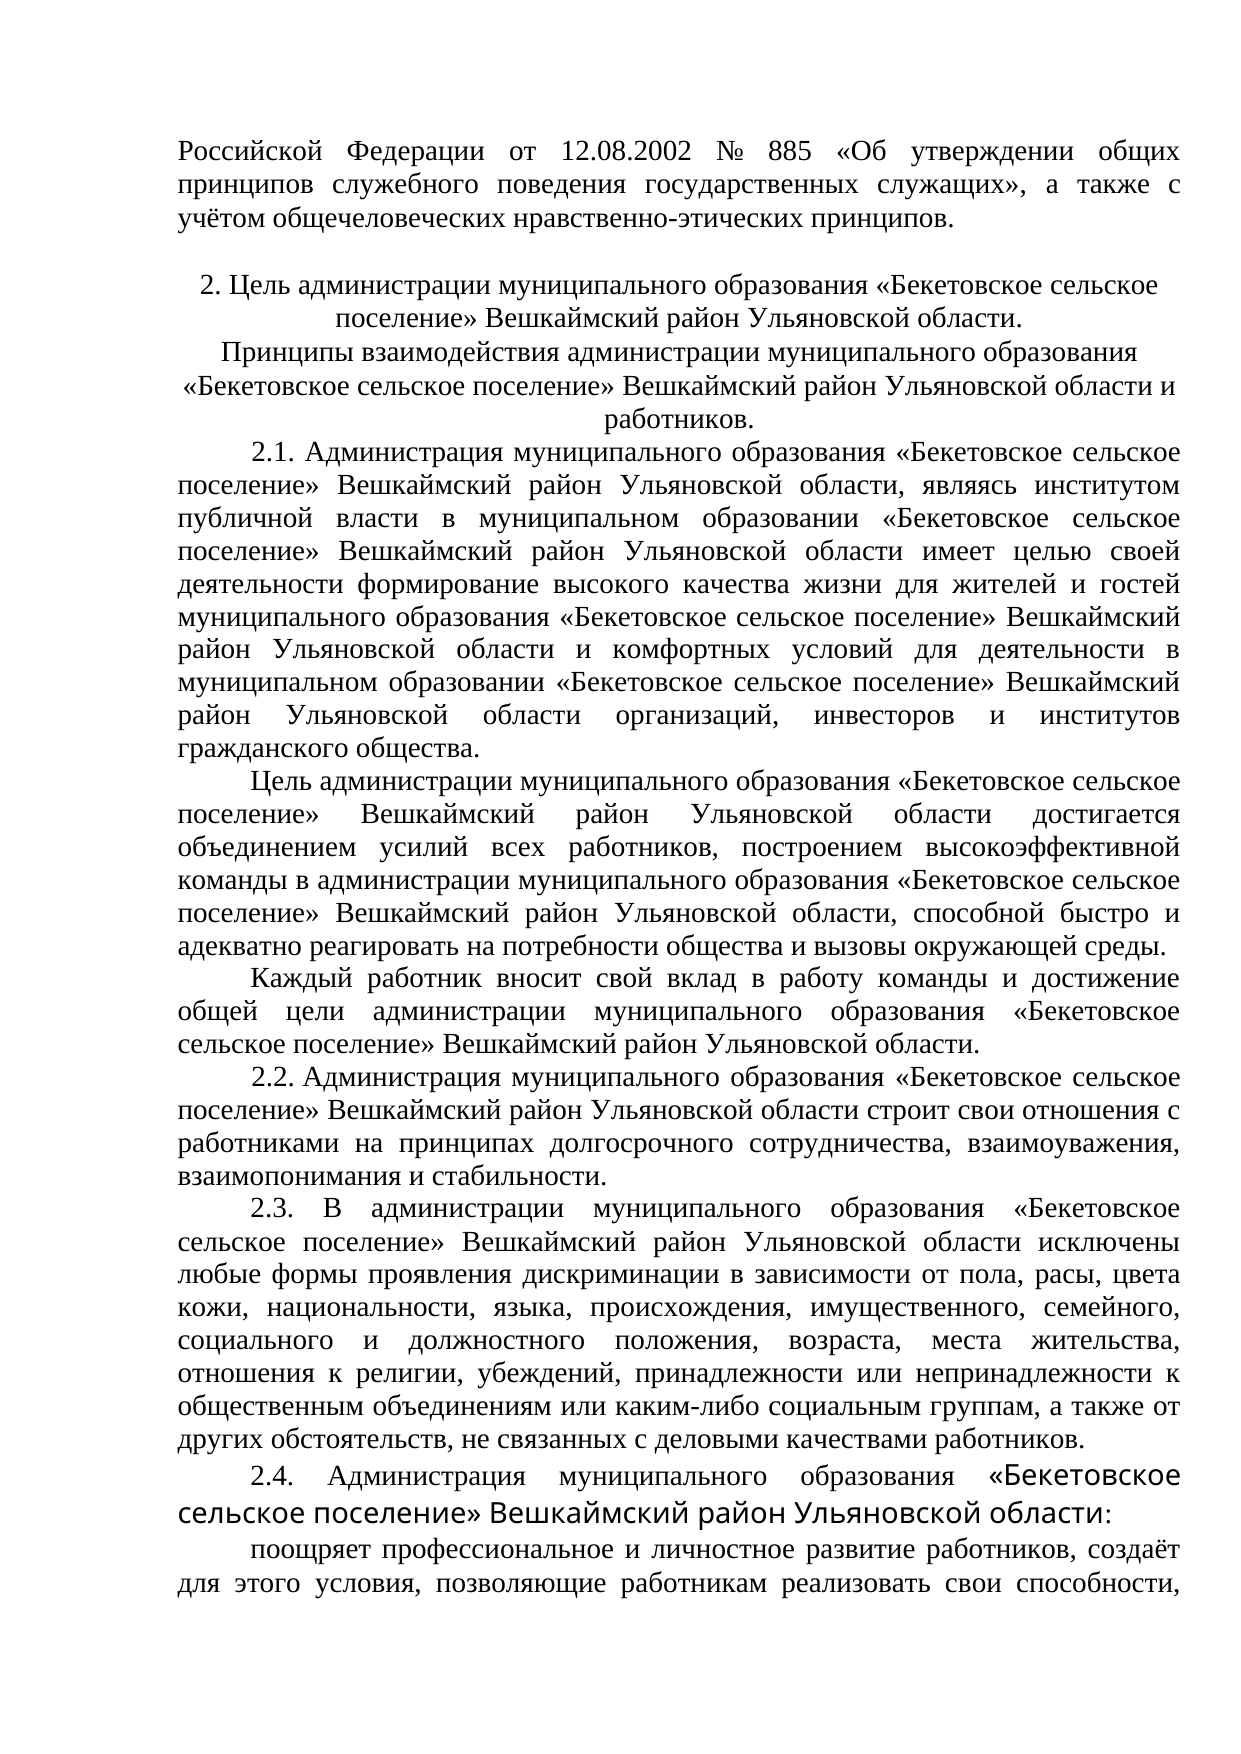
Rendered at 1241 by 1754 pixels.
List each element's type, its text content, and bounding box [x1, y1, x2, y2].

text 2.1. Администрация муниципального образования «Бекетовское сельское поселение» Вешкаймский район Ульяновской области, являясь институтом публичной власти в муниципальном образовании «Бекетовское сельское поселение» Вешкаймский район Ульяновской области имеет целью своей деятельности формирование высокого качества жизни для жителей и гостей муниципального образования «Бекетовское сельское поселение» Вешкаймский район Ульяновской области и комфортных условий для деятельности в муниципальном образовании «Бекетовское сельское поселение» Вешкаймский район Ульяновской области организаций, инвесторов и институтов гражданского общества. [177, 435, 1181, 764]
text 2.3. В администрации муниципального образования «Бекетовское сельское поселение» Вешкаймский район Ульяновской области исключены любые формы проявления дискриминации в зависимости от пола, расы, цвета кожи, национальности, языка, происхождения, имущественного, семейного, социального и должностного положения, возраста, места жительства, отношения к религии, убеждений, принадлежности или непринадлежности к общественным объединениям или каким-либо социальным группам, а также от других обстоятельств, не связанных с деловыми качествами работников. [177, 1191, 1181, 1455]
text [177, 1532, 1181, 1598]
text Цель администрации муниципального образования «Бекетовское сельское поселение» Вешкаймский район Ульяновской области достигается объединением усилий всех работников, построением высокоэффективной команды в администрации муниципального образования «Бекетовское сельское поселение» Вешкаймский район Ульяновской области, способной быстро и адекватно реагировать на потребности общества и вызовы окружающей среды. [177, 764, 1181, 961]
text Принципы взаимодействия администрации муниципального образования [177, 334, 1181, 368]
text Каждый работник вносит свой вклад в работу команды и достижение общей цели администрации муниципального образования «Бекетовское сельское поселение» Вешкаймский район Ульяновской области. [177, 961, 1181, 1060]
text 2.2. Администрация муниципального образования «Бекетовское сельское поселение» Вешкаймский район Ульяновской области строит свои отношения с работниками на принципах долгосрочного сотрудничества, взаимоуважения, взаимопонимания и стабильности. [177, 1060, 1181, 1191]
text «Бекетовское сельское поселение» Вешкаймский район Ульяновской области и работников. [177, 368, 1181, 435]
text 2. Цель администрации муниципального образования «Бекетовское сельское поселение» Вешкаймский район Ульяновской области. [177, 267, 1181, 334]
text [177, 133, 1181, 233]
text 2.4. Администрация муниципального образования «Бекетовское сельское поселение» Вешкаймский район Ульяновской области: [177, 1455, 1181, 1532]
